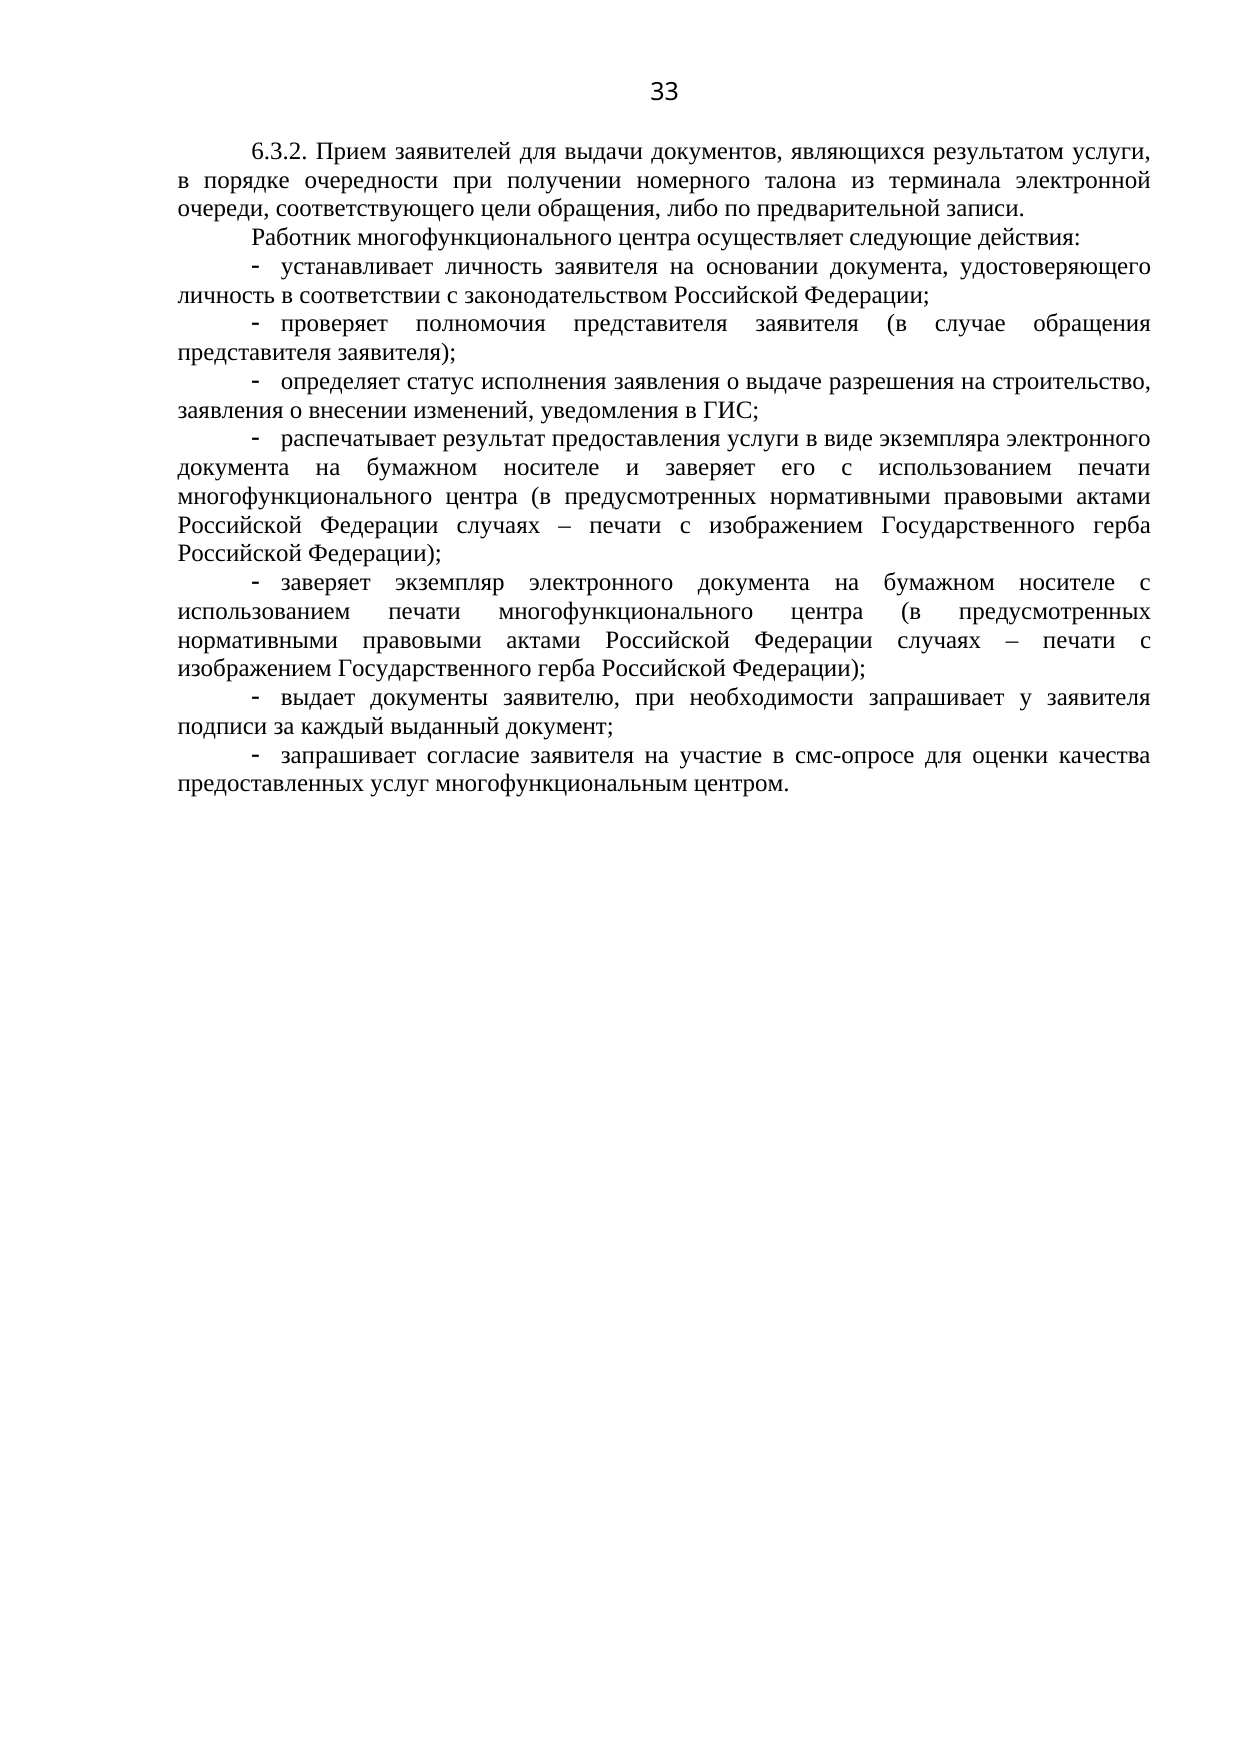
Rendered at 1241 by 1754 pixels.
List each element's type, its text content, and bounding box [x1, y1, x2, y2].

list проверяет полномочия представителя заявителя (в случае обращения представителя заявителя); [177, 308, 1152, 366]
text 6.3.2. Прием заявителей для выдачи документов, являющихся результатом услуги, в порядке очередности при получении номерного талона из терминала электронной очереди, соответствующего цели обращения, либо по предварительной записи. [177, 136, 1152, 222]
list заверяет экземпляр электронного документа на бумажном носителе с использованием печати многофункционального центра (в предусмотренных нормативными правовыми актами Российской Федерации случаях – печати с изображением Государственного герба Российской Федерации); [177, 567, 1152, 682]
list запрашивает согласие заявителя на участие в смс-опросе для оценки качества предоставленных услуг многофункциональным центром. [177, 740, 1152, 797]
list определяет статус исполнения заявления о выдаче разрешения на строительство, заявления о внесении изменений, уведомления в ГИС; [177, 366, 1152, 423]
list устанавливает личность заявителя на основании документа, удостоверяющего личность в соответствии с законодательством Российской Федерации; [177, 251, 1152, 308]
list распечатывает результат предоставления услуги в виде экземпляра электронного документа на бумажном носителе и заверяет его с использованием печати многофункционального центра (в предусмотренных нормативными правовыми актами Российской Федерации случаях – печати с изображением Государственного герба Российской Федерации); [177, 423, 1152, 567]
text Работник многофункционального центра осуществляет следующие действия: [177, 222, 1152, 251]
list выдает документы заявителю, при необходимости запрашивает у заявителя подписи за каждый выданный документ; [177, 682, 1152, 740]
